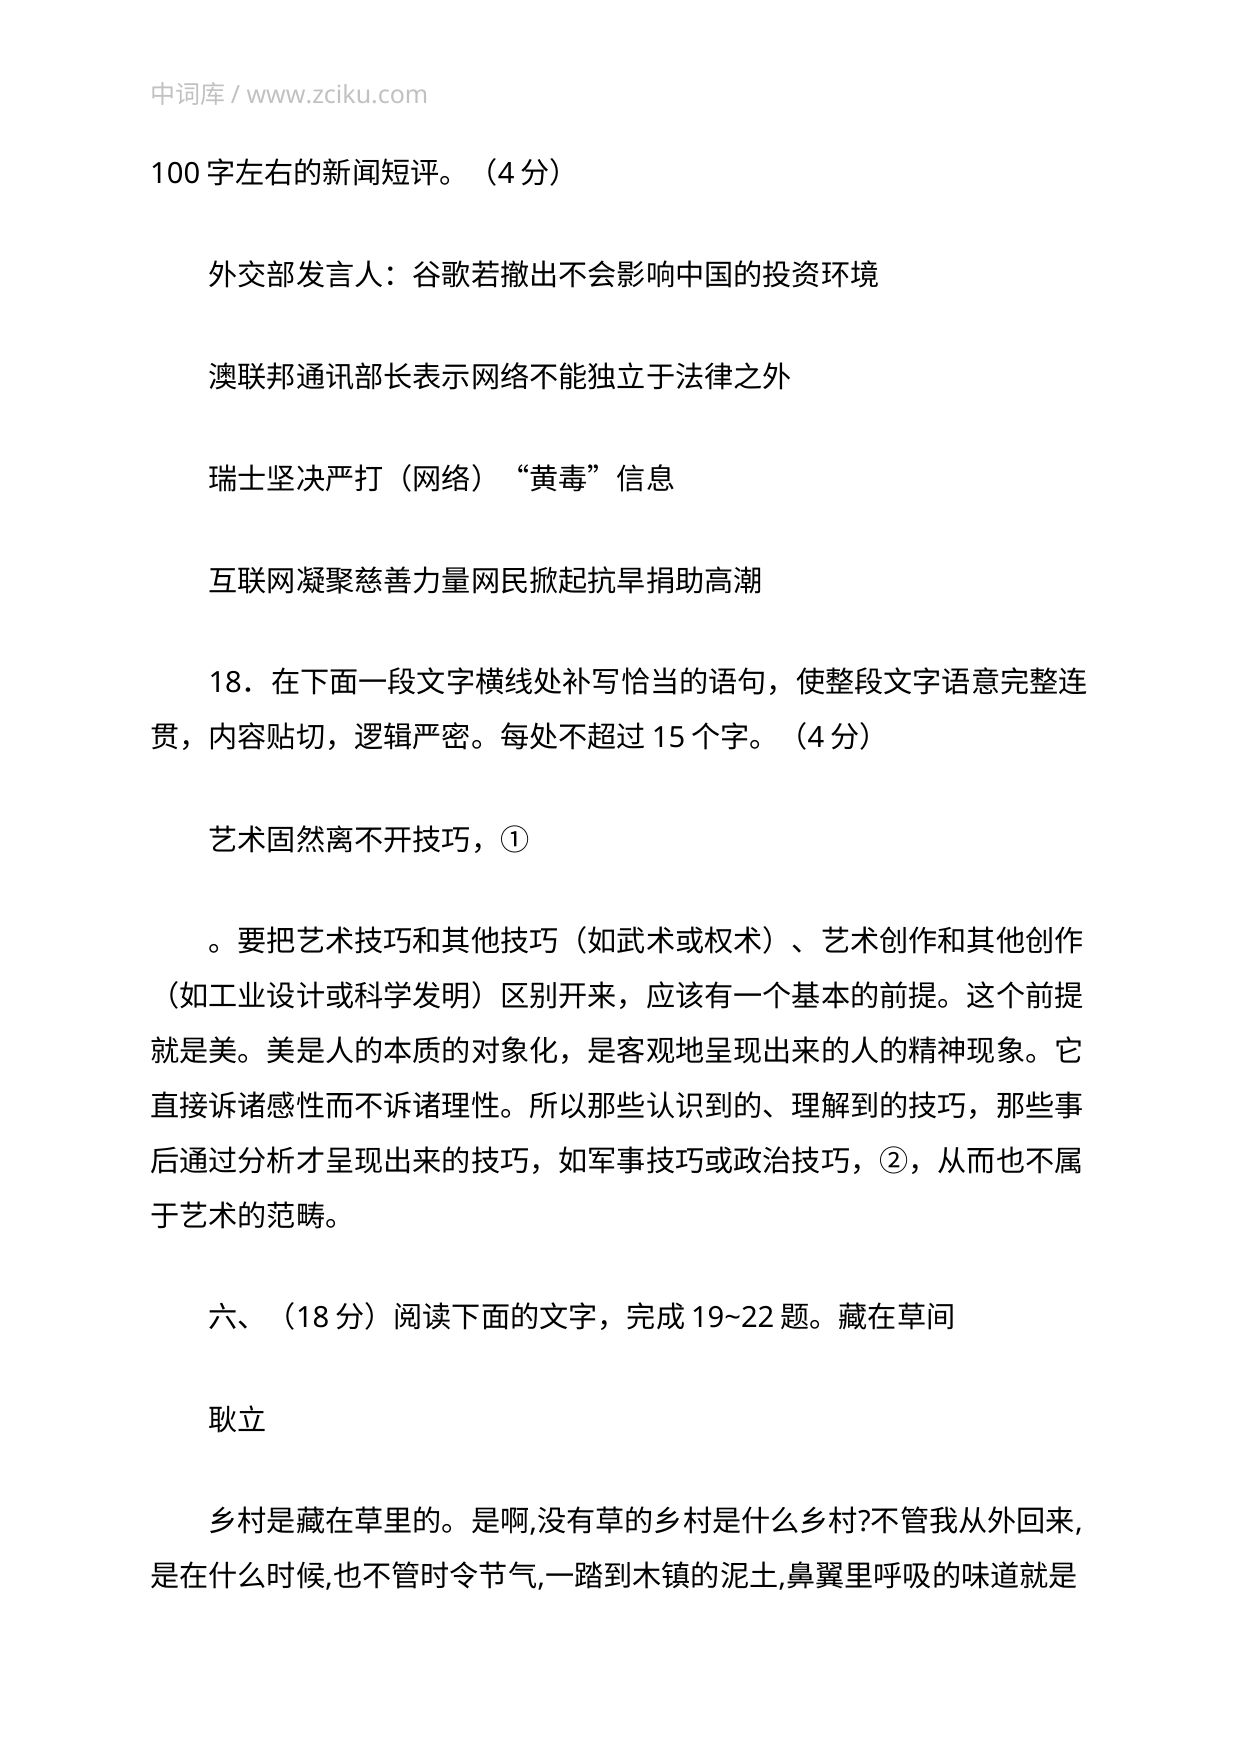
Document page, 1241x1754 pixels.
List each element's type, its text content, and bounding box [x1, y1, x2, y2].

text 六、（18分）阅读下面的文字，完成19~22题。藏在草间 [150, 1294, 1090, 1336]
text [150, 150, 1090, 192]
text 耿立 [150, 1396, 1090, 1438]
text 外交部发言人：谷歌若撤出不会影响中国的投资环境 [150, 252, 1090, 294]
text 澳联邦通讯部长表示网络不能独立于法律之外 [150, 354, 1090, 396]
text 。要把艺术技巧和其他技巧（如武术或权术）、艺术创作和其他创作（如工业设计或科学发明）区别开来，应该有一个基本的前提。这个前提就是美。美是人的本质的对象化，是客观地呈现出来的人的精神现象。它直接诉诸感性而不诉诸理性。所以那些认识到的、理解到的技巧，那些事后通过分析才呈现出来的技巧，如军事技巧或政治技巧，②，从而也不属于艺术的范畴。 [150, 918, 1090, 1234]
text 互联网凝聚慈善力量网民掀起抗旱捐助高潮 [150, 557, 1090, 599]
text 艺术固然离不开技巧，① [150, 816, 1090, 858]
text 瑞士坚决严打（网络）“黄毒”信息 [150, 456, 1090, 498]
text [150, 1498, 1090, 1595]
text 18．在下面一段文字横线处补写恰当的语句，使整段文字语意完整连贯，内容贴切，逻辑严密。每处不超过15个字。（4分） [150, 659, 1090, 756]
